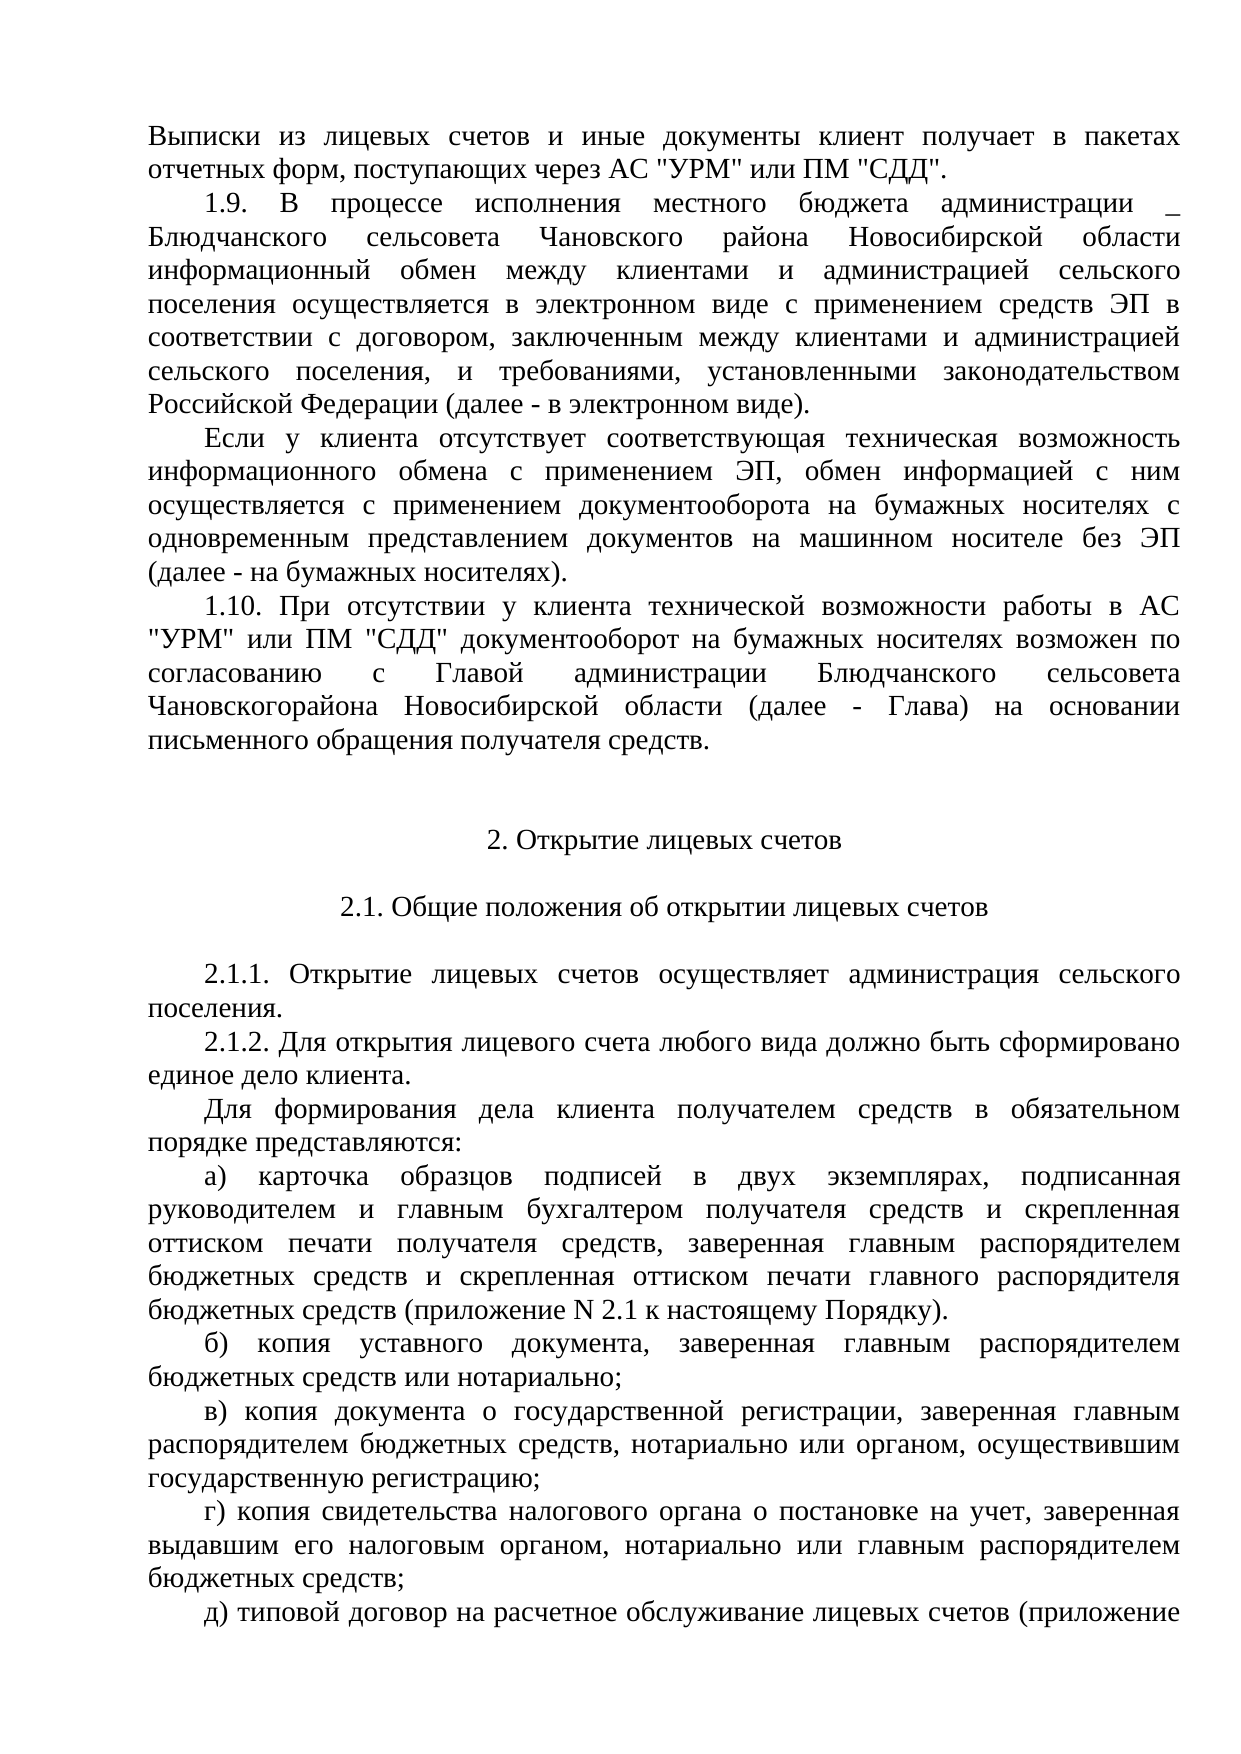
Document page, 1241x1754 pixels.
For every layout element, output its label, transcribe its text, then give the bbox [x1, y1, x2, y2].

text б) копия уставного документа, заверенная главным распорядителем бюджетных средств или нотариально; [148, 1326, 1181, 1393]
text г) копия свидетельства налогового органа о постановке на учет, заверенная выдавшим его налоговым органом, нотариально или главным распорядителем бюджетных средств; [148, 1493, 1181, 1594]
text в) копия документа о государственной регистрации, заверенная главным распорядителем бюджетных средств, нотариально или органом, осуществившим государственную регистрацию; [148, 1393, 1181, 1493]
text 2.1. Общие положения об открытии лицевых счетов [148, 889, 1181, 923]
text 1.10. При отсутствии у клиента технической возможности работы в АС "УРМ" или ПМ "СДД" документооборот на бумажных носителях возможен по согласованию с Главой администрации Блюдчанского сельсовета Чановскогорайона Новосибирской области (далее - Глава) на основании письменного обращения получателя средств. [148, 588, 1181, 755]
text Для формирования дела клиента получателем средств в обязательном порядке представляются: [148, 1091, 1181, 1158]
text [148, 1594, 1181, 1627]
text 2. Открытие лицевых счетов [148, 822, 1181, 856]
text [148, 118, 1181, 185]
text 1.9. В процессе исполнения местного бюджета администрации _ Блюдчанского сельсовета Чановского района Новосибирской области информационный обмен между клиентами и администрацией сельского поселения осуществляется в электронном виде с применением средств ЭП в соответствии с договором, заключенным между клиентами и администрацией сельского поселения, и требованиями, установленными законодательством Российской Федерации (далее - в электронном виде). [148, 185, 1181, 420]
text 2.1.1. Открытие лицевых счетов осуществляет администрация сельского поселения. [148, 957, 1181, 1024]
text а) карточка образцов подписей в двух экземплярах, подписанная руководителем и главным бухгалтером получателя средств и скрепленная оттиском печати получателя средств, заверенная главным распорядителем бюджетных средств и скрепленная оттиском печати главного распорядителя бюджетных средств (приложение N 2.1 к настоящему Порядку). [148, 1158, 1181, 1326]
text Если у клиента отсутствует соответствующая техническая возможность информационного обмена с применением ЭП, обмен информацией с ним осуществляется с применением документооборота на бумажных носителях с одновременным представлением документов на машинном носителе без ЭП (далее - на бумажных носителях). [148, 420, 1181, 588]
text 2.1.2. Для открытия лицевого счета любого вида должно быть сформировано единое дело клиента. [148, 1024, 1181, 1091]
